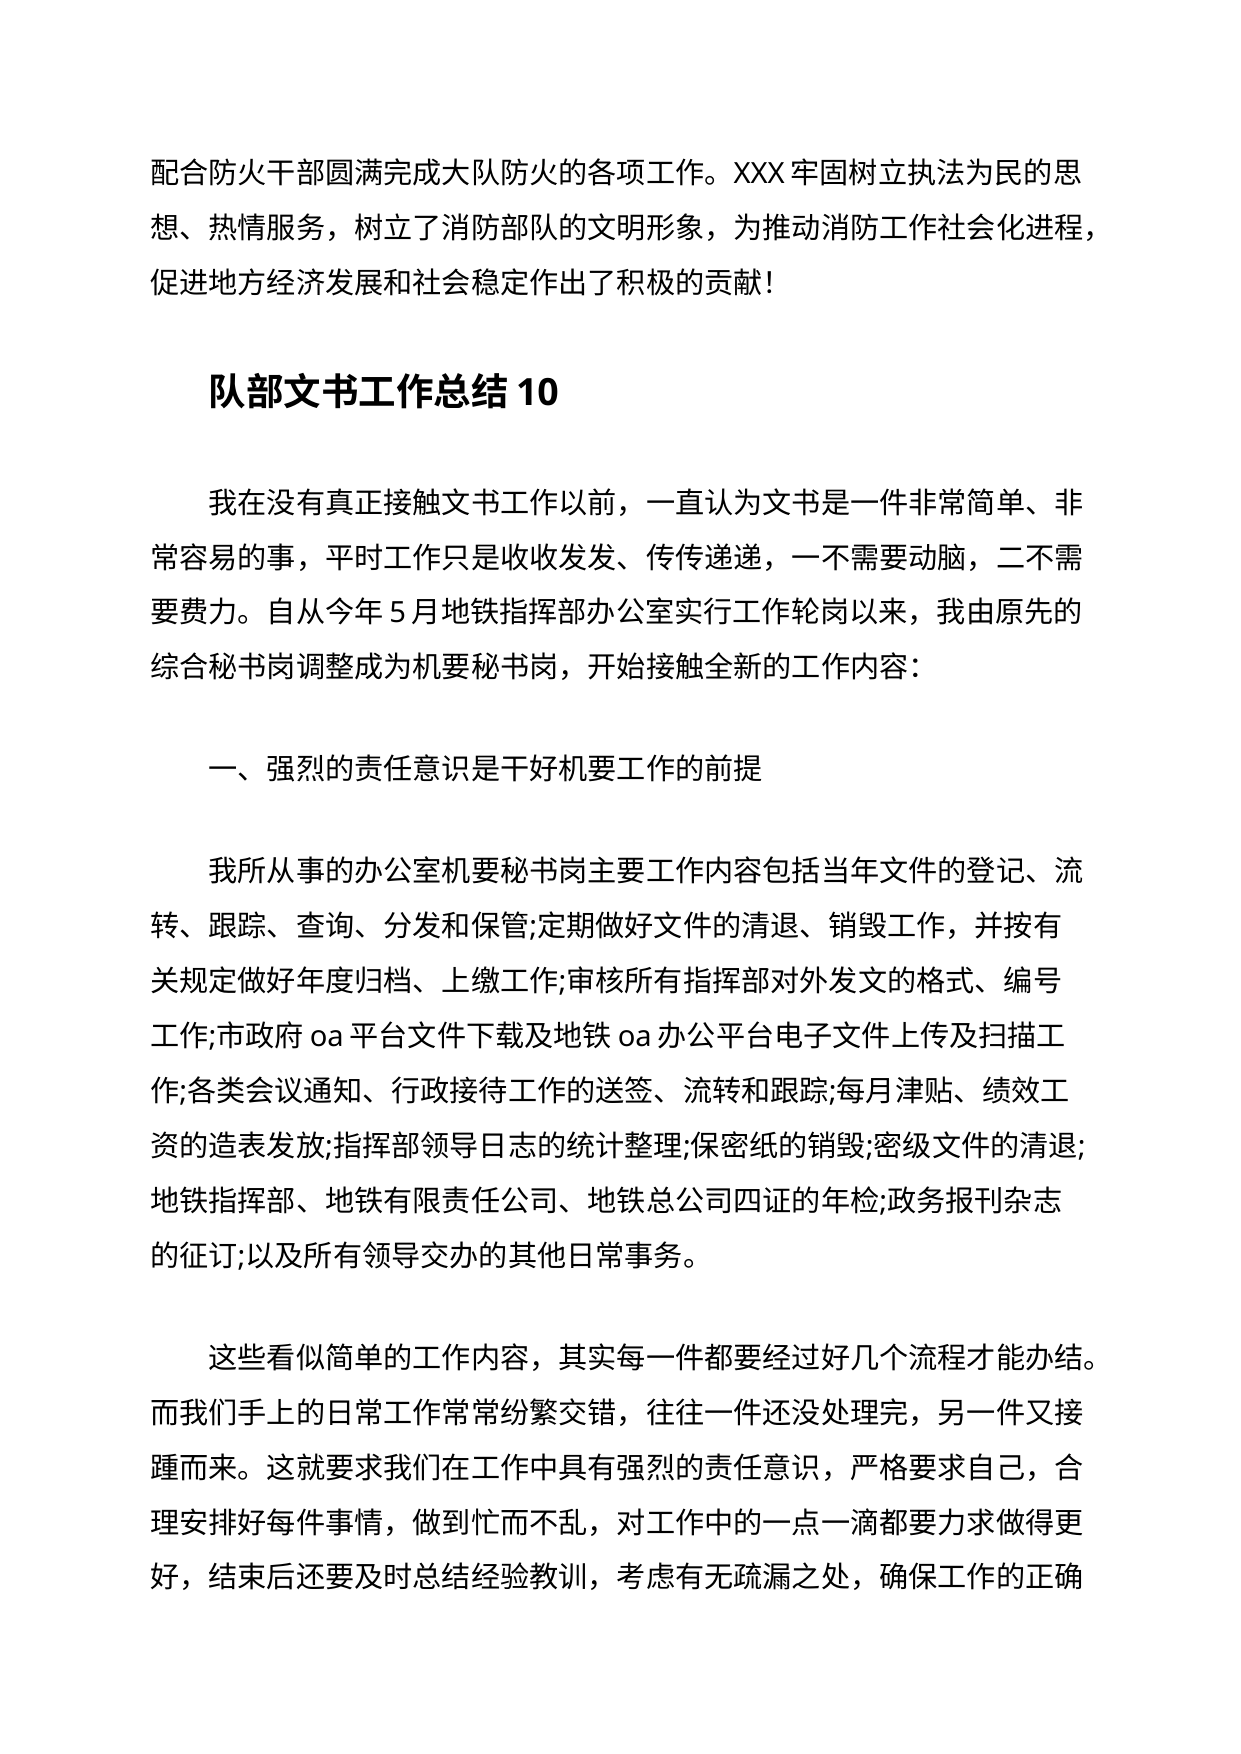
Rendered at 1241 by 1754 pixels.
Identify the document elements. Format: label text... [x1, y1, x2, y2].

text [150, 150, 1090, 302]
text 一、强烈的责任意识是干好机要工作的前提 [150, 746, 1090, 788]
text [150, 1334, 1090, 1596]
text 我在没有真正接触文书工作以前，一直认为文书是一件非常简单、非常容易的事，平时工作只是收收发发、传传递递，一不需要动脑，二不需要费力。自从今年5月地铁指挥部办公室实行工作轮岗以来，我由原先的综合秘书岗调整成为机要秘书岗，开始接触全新的工作内容： [150, 479, 1090, 686]
text 我所从事的办公室机要秘书岗主要工作内容包括当年文件的登记、流转、跟踪、查询、分发和保管;定期做好文件的清退、销毁工作，并按有关规定做好年度归档、上缴工作;审核所有指挥部对外发文的格式、编号工作;市政府oa平台文件下载及地铁oa办公平台电子文件上传及扫描工作;各类会议通知、行政接待工作的送签、流转和跟踪;每月津贴、绩效工资的造表发放;指挥部领导日志的统计整理;保密纸的销毁;密级文件的清退;地铁指挥部、地铁有限责任公司、地铁总公司四证的年检;政务报刊杂志的征订;以及所有领导交办的其他日常事务。 [150, 848, 1090, 1275]
text 队部文书工作总结10 [150, 362, 1090, 416]
